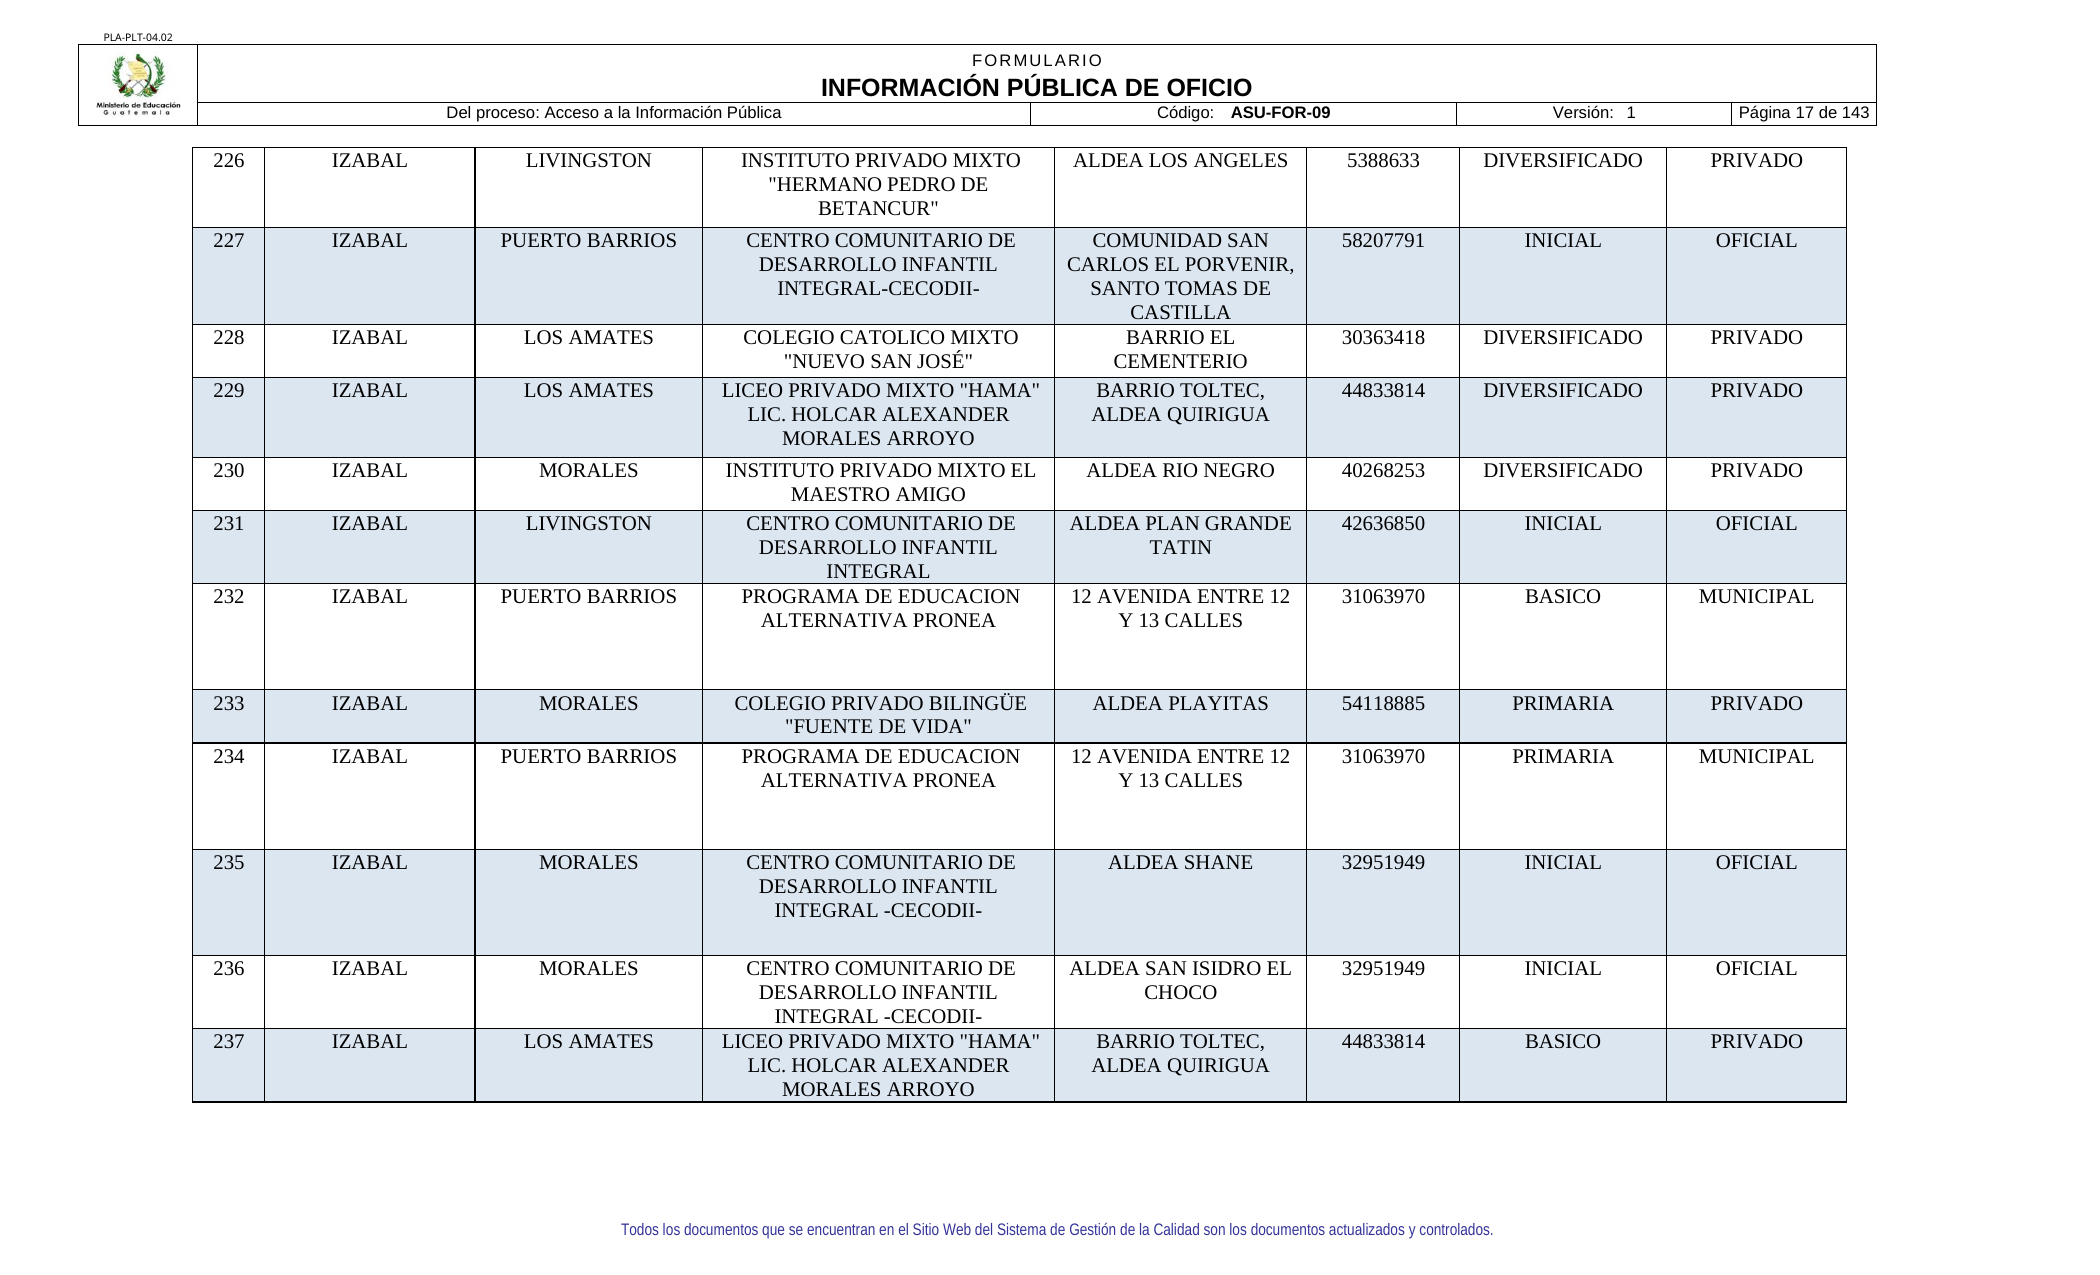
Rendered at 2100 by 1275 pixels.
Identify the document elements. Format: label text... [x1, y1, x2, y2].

table_cell PRIVADO [1667, 1029, 1846, 1101]
table_cell COLEGIO PRIVADO BILINGÜE "FUENTE DE VIDA" [703, 690, 1054, 742]
table_cell IZABAL [265, 458, 474, 510]
table_cell 31063970 [1307, 584, 1459, 689]
table_cell OFICIAL [1667, 850, 1846, 955]
table_cell 226 [193, 148, 264, 227]
table_cell LICEO PRIVADO MIXTO "HAMA" LIC. HOLCAR ALEXANDER MORALES ARROYO [703, 378, 1054, 457]
table_cell LIVINGSTON [476, 148, 702, 227]
table_cell 32951949 [1307, 956, 1459, 1028]
table_cell ALDEA PLAN GRANDE TATIN [1055, 511, 1306, 583]
picture [95, 51, 181, 117]
table_cell 227 [193, 228, 264, 324]
table_cell IZABAL [265, 1029, 474, 1101]
table_cell 12 AVENIDA ENTRE 12 Y 13 CALLES [1055, 584, 1306, 689]
table_cell ALDEA RIO NEGRO [1055, 458, 1306, 510]
table_cell LICEO PRIVADO MIXTO "HAMA" LIC. HOLCAR ALEXANDER MORALES ARROYO [703, 1029, 1054, 1101]
table_cell PRIMARIA [1460, 744, 1666, 849]
table_cell PUERTO BARRIOS [476, 744, 702, 849]
table_cell CENTRO COMUNITARIO DE DESARROLLO INFANTIL INTEGRAL-CECODII- [703, 228, 1054, 324]
table_cell 237 [193, 1029, 264, 1101]
table_cell 40268253 [1307, 458, 1459, 510]
table_cell MUNICIPAL [1667, 744, 1846, 849]
table_cell IZABAL [265, 148, 474, 227]
table_cell 236 [193, 956, 264, 1028]
table_cell 12 AVENIDA ENTRE 12 Y 13 CALLES [1055, 744, 1306, 849]
table_cell 54118885 [1307, 690, 1459, 742]
table_cell 232 [193, 584, 264, 689]
table_cell IZABAL [265, 584, 474, 689]
table_cell INSTITUTO PRIVADO MIXTO "HERMANO PEDRO DE BETANCUR" [703, 148, 1054, 227]
table_cell LOS AMATES [476, 1029, 702, 1101]
table_cell ALDEA SAN ISIDRO EL CHOCO [1055, 956, 1306, 1028]
table_cell BASICO [1460, 1029, 1666, 1101]
table_cell CENTRO COMUNITARIO DE DESARROLLO INFANTIL INTEGRAL [703, 511, 1054, 583]
table_cell IZABAL [265, 511, 474, 583]
table_cell ALDEA SHANE [1055, 850, 1306, 955]
table_cell CENTRO COMUNITARIO DE DESARROLLO INFANTIL INTEGRAL -CECODII- [703, 956, 1054, 1028]
table_cell 32951949 [1307, 850, 1459, 955]
table_cell COLEGIO CATOLICO MIXTO "NUEVO SAN JOSÉ" [703, 325, 1054, 377]
table_cell DIVERSIFICADO [1460, 458, 1666, 510]
table_cell PRIVADO [1667, 690, 1846, 742]
table_cell DIVERSIFICADO [1460, 325, 1666, 377]
table_cell PUERTO BARRIOS [476, 228, 702, 324]
table_cell IZABAL [265, 850, 474, 955]
table_cell BARRIO TOLTEC, ALDEA QUIRIGUA [1055, 1029, 1306, 1101]
table_cell 44833814 [1307, 378, 1459, 457]
table_cell BARRIO EL CEMENTERIO [1055, 325, 1306, 377]
table_cell PRIVADO [1667, 148, 1846, 227]
table_cell 234 [193, 744, 264, 849]
table_cell MORALES [476, 690, 702, 742]
table_cell LIVINGSTON [476, 511, 702, 583]
table_cell PRIVADO [1667, 458, 1846, 510]
table_cell ALDEA PLAYITAS [1055, 690, 1306, 742]
table_cell INSTITUTO PRIVADO MIXTO EL MAESTRO AMIGO [703, 458, 1054, 510]
table_cell IZABAL [265, 744, 474, 849]
table_cell 5388633 [1307, 148, 1459, 227]
table_cell 31063970 [1307, 744, 1459, 849]
table_cell INICIAL [1460, 228, 1666, 324]
table_cell DIVERSIFICADO [1460, 378, 1666, 457]
table_cell IZABAL [265, 228, 474, 324]
table_cell LOS AMATES [476, 378, 702, 457]
table_cell IZABAL [265, 325, 474, 377]
table_cell PROGRAMA DE EDUCACION ALTERNATIVA PRONEA [703, 584, 1054, 689]
table_cell PROGRAMA DE EDUCACION ALTERNATIVA PRONEA [703, 744, 1054, 849]
table_cell 58207791 [1307, 228, 1459, 324]
table_cell 233 [193, 690, 264, 742]
table_cell PRIMARIA [1460, 690, 1666, 742]
table_cell PUERTO BARRIOS [476, 584, 702, 689]
table_cell CENTRO COMUNITARIO DE DESARROLLO INFANTIL INTEGRAL -CECODII- [703, 850, 1054, 955]
table_cell BARRIO TOLTEC, ALDEA QUIRIGUA [1055, 378, 1306, 457]
table_cell DIVERSIFICADO [1460, 148, 1666, 227]
table_cell LOS AMATES [476, 325, 702, 377]
table_cell PRIVADO [1667, 378, 1846, 457]
table_cell 230 [193, 458, 264, 510]
table_cell 44833814 [1307, 1029, 1459, 1101]
table_cell PRIVADO [1667, 325, 1846, 377]
table_cell OFICIAL [1667, 511, 1846, 583]
table_cell OFICIAL [1667, 956, 1846, 1028]
table_cell 229 [193, 378, 264, 457]
table_cell 231 [193, 511, 264, 583]
table_cell BASICO [1460, 584, 1666, 689]
table_cell IZABAL [265, 690, 474, 742]
table_cell INICIAL [1460, 511, 1666, 583]
table_cell 228 [193, 325, 264, 377]
table_cell COMUNIDAD SAN CARLOS EL PORVENIR, SANTO TOMAS DE CASTILLA [1055, 228, 1306, 324]
table_cell ALDEA LOS ANGELES [1055, 148, 1306, 227]
table_cell IZABAL [265, 378, 474, 457]
table_cell MUNICIPAL [1667, 584, 1846, 689]
table_cell 42636850 [1307, 511, 1459, 583]
table_cell IZABAL [265, 956, 474, 1028]
table_cell MORALES [476, 458, 702, 510]
table_cell MORALES [476, 850, 702, 955]
table_cell INICIAL [1460, 850, 1666, 955]
table_cell INICIAL [1460, 956, 1666, 1028]
table_cell OFICIAL [1667, 228, 1846, 324]
table_cell 30363418 [1307, 325, 1459, 377]
table_cell 235 [193, 850, 264, 955]
table_cell MORALES [476, 956, 702, 1028]
